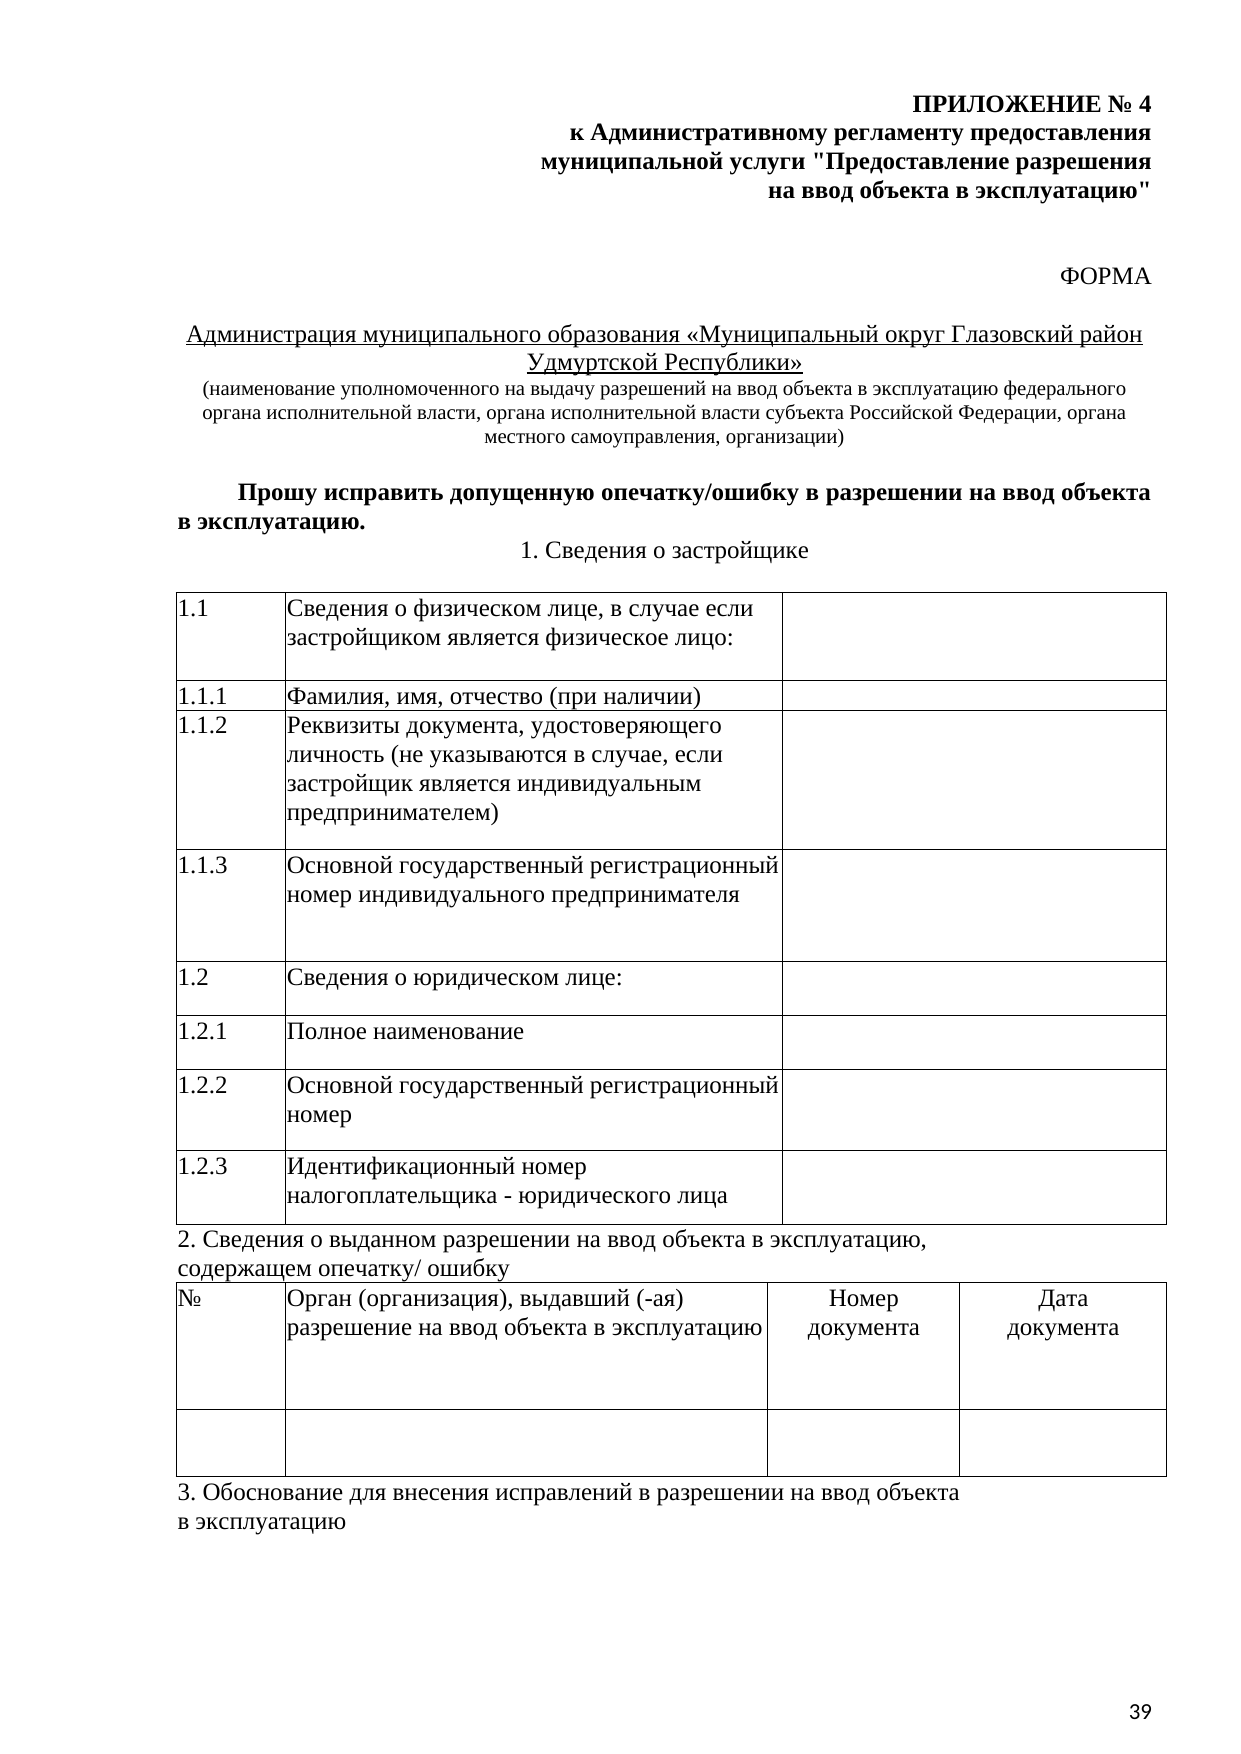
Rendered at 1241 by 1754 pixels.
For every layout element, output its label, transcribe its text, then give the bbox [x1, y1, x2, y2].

table_header Номер документа [768, 1283, 959, 1409]
table_cell [783, 681, 1166, 709]
table_cell 1.2.1 [177, 1016, 285, 1069]
table_cell [286, 1410, 767, 1476]
table_cell [783, 1151, 1166, 1223]
table_cell [783, 1070, 1166, 1150]
table_cell [768, 1410, 959, 1476]
table_cell Идентификационный номер налогоплательщика - юридического лица [286, 1151, 782, 1223]
text 2. Сведения о выданном разрешении на ввод объекта в эксплуатацию, [177, 1225, 1152, 1253]
text 1. Сведения о застройщике [520, 535, 809, 563]
table_cell [783, 711, 1166, 849]
table_header Орган (организация), выдавший (-ая) разрешение на ввод объекта в эксплуатацию [286, 1283, 767, 1409]
text ФОРМА [177, 261, 1152, 290]
table_cell 1.2.2 [177, 1070, 285, 1150]
table_header Дата документа [960, 1283, 1166, 1409]
table_cell Основной государственный регистрационный номер индивидуального предпринимателя [286, 850, 782, 961]
text содержащем опечатку/ ошибку [177, 1253, 1152, 1282]
table_cell [177, 1410, 285, 1476]
table_header Сведения о физическом лице, в случае если застройщиком является физическое лицо: [286, 593, 782, 680]
text ПРИЛОЖЕНИЕ № 4 [177, 89, 1152, 117]
table_header № [177, 1283, 285, 1409]
text Администрация муниципального образования «Муниципальный округ Глазовский район Удмуртской Республики» [177, 319, 1152, 376]
text 3. Обоснование для внесения исправлений в разрешении на ввод объекта [177, 1477, 1152, 1506]
table_cell Сведения о юридическом лице: [286, 962, 782, 1015]
text к Административному регламенту предоставления [177, 117, 1152, 146]
table_header [783, 593, 1166, 680]
table_header 1.1 [177, 593, 285, 680]
table_cell [783, 850, 1166, 961]
table_cell 1.2.3 [177, 1151, 285, 1223]
table_cell Полное наименование [286, 1016, 782, 1069]
text муниципальной услуги "Предоставление разрешения [177, 146, 1152, 175]
table_cell [783, 1016, 1166, 1069]
table_cell Основной государственный регистрационный номер [286, 1070, 782, 1150]
table_cell [783, 962, 1166, 1015]
table_cell [960, 1410, 1166, 1476]
table_cell 1.1.1 [177, 681, 285, 709]
text (наименование уполномоченного на выдачу разрешений на ввод объекта в эксплуатацию федерального органа исполнительной власти, органа исполнительной власти субъекта Российской Федерации, органа местного самоуправления, организации) [177, 376, 1152, 448]
table_cell 1.1.3 [177, 850, 285, 961]
text в эксплуатацию [177, 1506, 1152, 1534]
table_cell Реквизиты документа, удостоверяющего личность (не указываются в случае, если застройщик является индивидуальным предпринимателем) [286, 711, 782, 849]
table_cell 1.1.2 [177, 711, 285, 849]
table_cell 1.2 [177, 962, 285, 1015]
text на ввод объекта в эксплуатацию" [177, 175, 1152, 204]
text Прошу исправить допущенную опечатку/ошибку в разрешении на ввод объекта в эксплуатацию. [177, 477, 1152, 534]
table_cell Фамилия, имя, отчество (при наличии) [286, 681, 782, 709]
